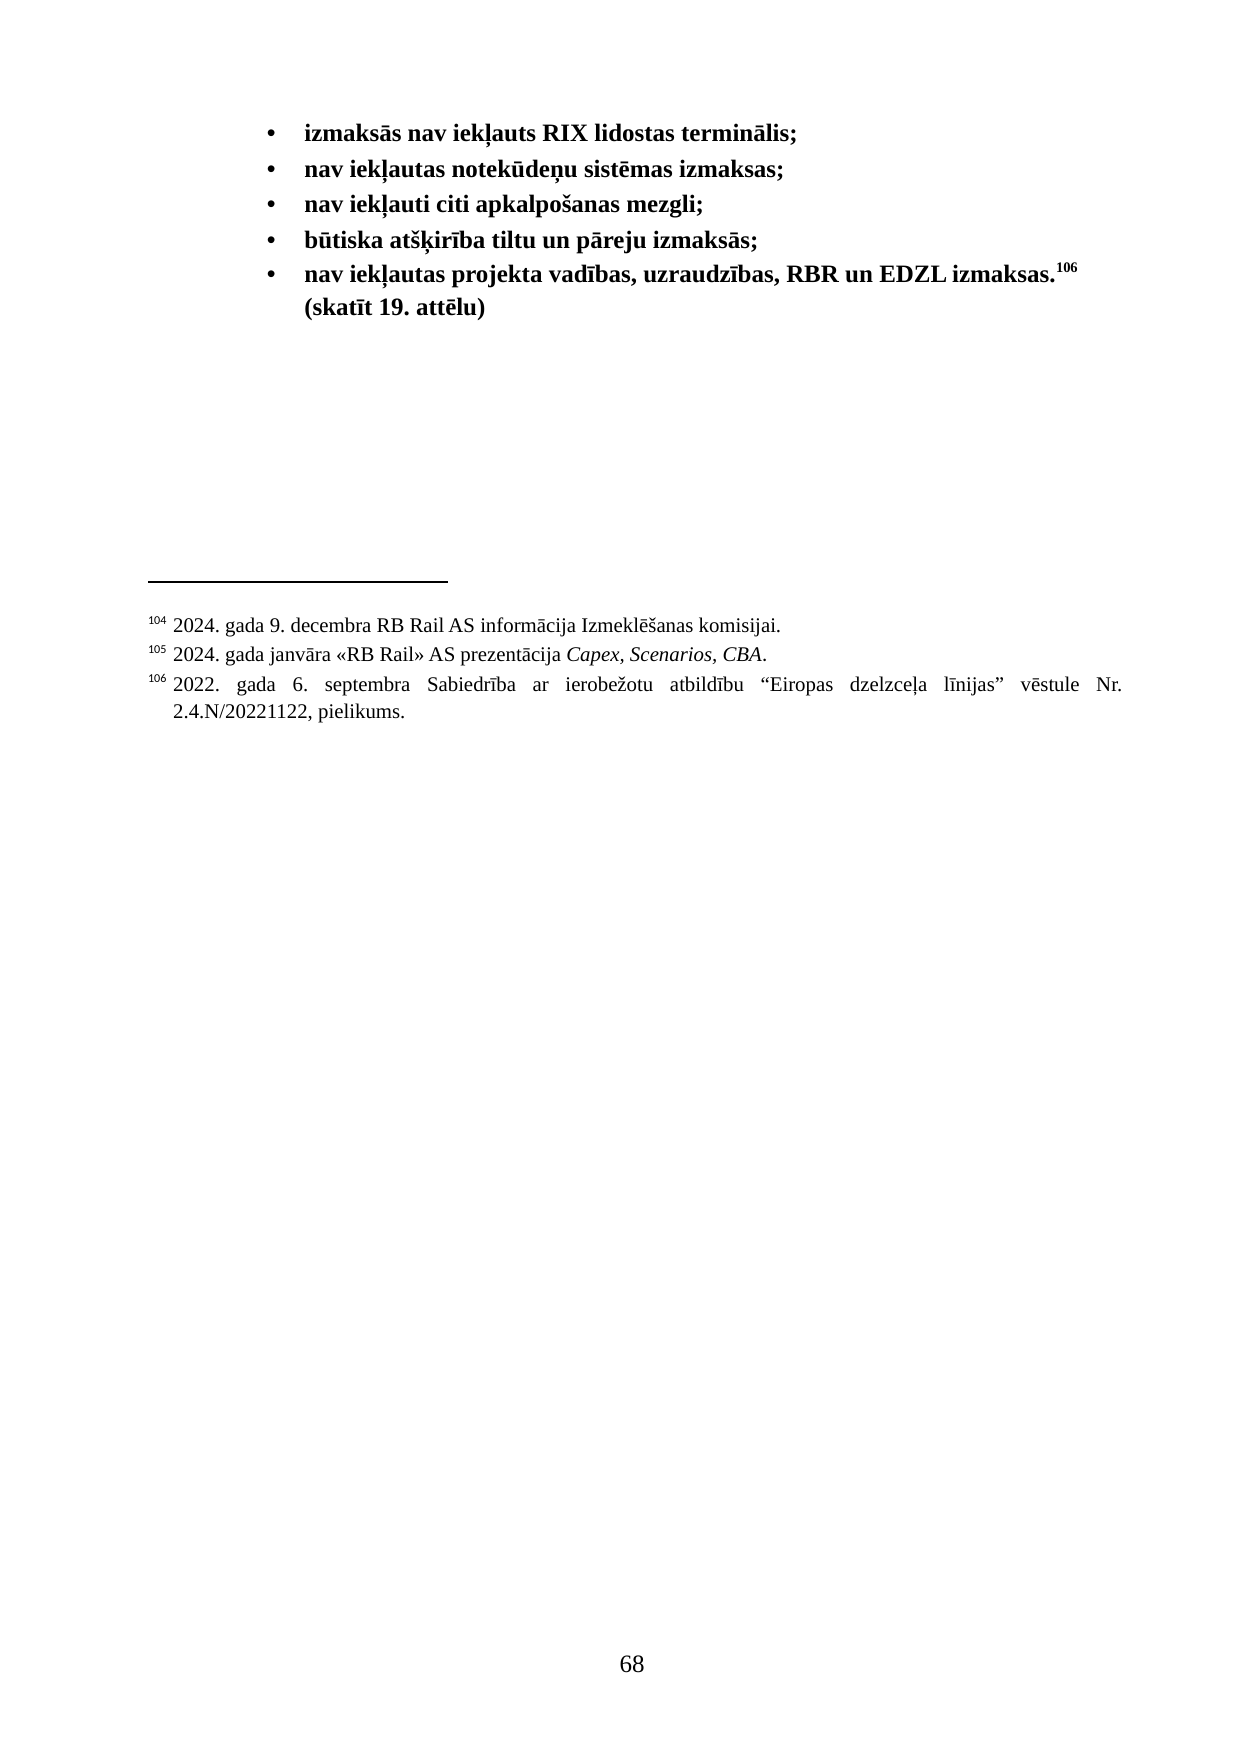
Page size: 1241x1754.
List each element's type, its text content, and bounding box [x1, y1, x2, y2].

list nav iekļauti citi apkalpošanas mezgli; [267, 189, 1123, 218]
list 2024. gada 9. decembra RB Rail AS informācija Izmeklēšanas komisijai. [148, 612, 1123, 638]
list izmaksās nav iekļauts RIX lidostas terminālis; [267, 118, 1123, 147]
list nav iekļautas projekta vadības, uzraudzības, RBR un EDZL izmaksas.106 [267, 259, 1123, 288]
text (skatīt 19. attēlu) [304, 292, 1123, 321]
list būtiska atšķirība tiltu un pāreju izmaksās; [267, 225, 1123, 253]
list 2022. gada 6. septembra Sabiedrība ar ierobežotu atbildību “Eiropas dzelzceļa līnijas” vēstule Nr. 2.4.N/20221122, pielikums. [148, 671, 1123, 723]
list nav iekļautas notekūdeņu sistēmas izmaksas; [267, 154, 1123, 183]
list 2024. gada janvāra «RB Rail» AS prezentācija Capex, Scenarios, CBA. [148, 641, 1123, 667]
